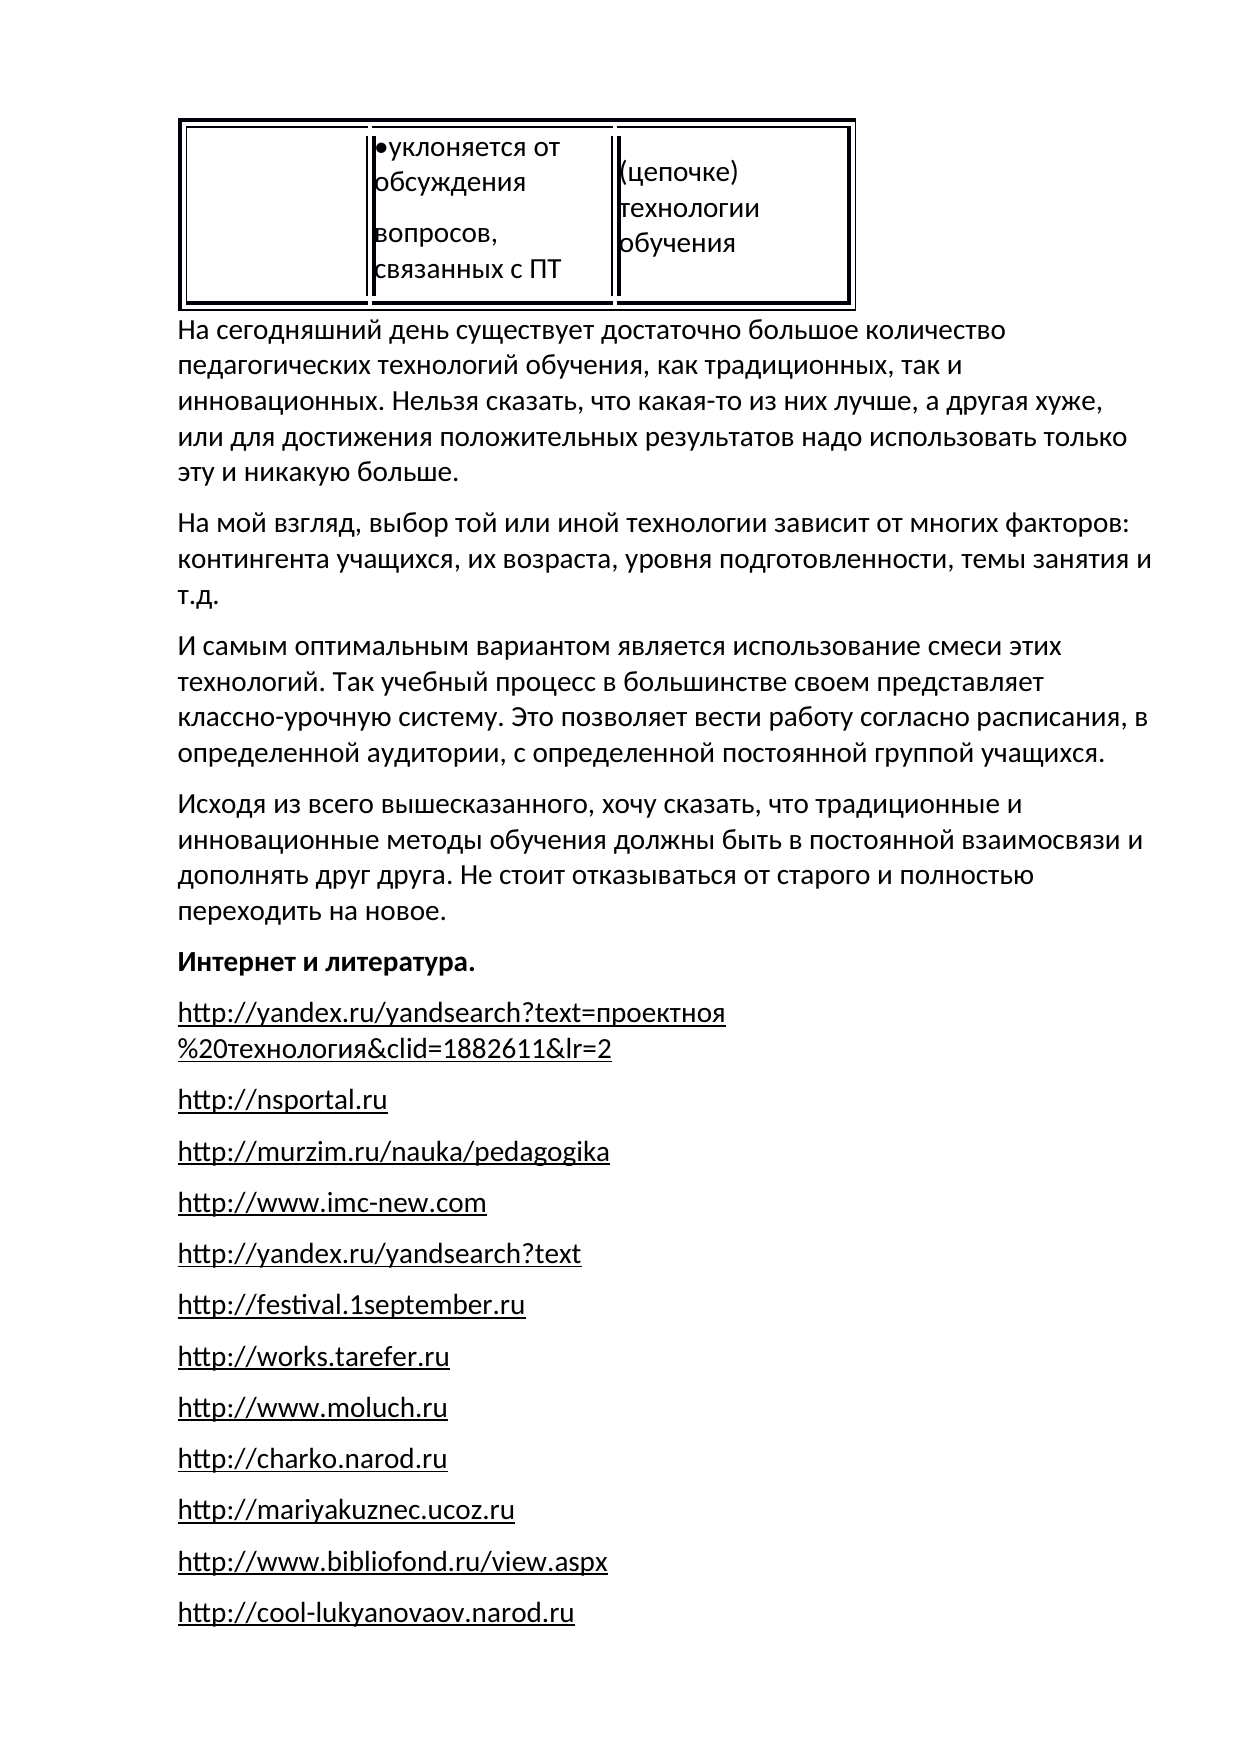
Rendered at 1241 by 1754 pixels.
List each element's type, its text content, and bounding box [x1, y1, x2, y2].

text http://cool-lukyanovaov.narod.ru [177, 1594, 1152, 1629]
text http://charko.narod.ru [177, 1440, 1152, 1476]
text Исходя из всего вышесказанного, хочу сказать, что традиционные и инновационные методы обучения должны быть в постоянной взаимосвязи и дополнять друг друга. Не стоит отказываться от старого и полностью переходить на новое. [177, 785, 1152, 928]
text http://yandex.ru/yandsearch?text [177, 1235, 1152, 1271]
text Интернет и литература. [177, 943, 1152, 979]
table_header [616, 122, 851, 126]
text http://mariyakuznec.ucoz.ru [177, 1491, 1152, 1527]
text http://murzim.ru/nauka/pedagogika [177, 1133, 1152, 1168]
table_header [616, 127, 847, 301]
text http://works.tarefer.ru [177, 1338, 1152, 1373]
text http://festival.1september.ru [177, 1286, 1152, 1322]
text http://yandex.ru/yandsearch?text=проектноя%20технология&clid=1882611&lr=2 [177, 994, 1152, 1066]
text На мой взгляд, выбор той или иной технологии зависит от многих факторов: контингента учащихся, их возраста, уровня подготовленности, темы занятия и т.д. [177, 504, 1152, 611]
text На сегодняшний день существует достаточно большое количество педагогических технологий обучения, как традиционных, так и инновационных. Нельзя сказать, что какая-то из них лучше, а другая хуже, или для достижения положительных результатов надо использовать только эту и никакую больше. [177, 311, 1152, 489]
text http://www.imc-new.com [177, 1184, 1152, 1219]
text http://www.moluch.ru [177, 1389, 1152, 1424]
text http://www.bibliofond.ru/view.aspx [177, 1543, 1152, 1578]
table_header элементарный [183, 122, 371, 301]
text http://nsportal.ru [177, 1081, 1152, 1117]
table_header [371, 122, 616, 301]
text И самым оптимальным вариантом является использование смеси этих технологий. Так учебный процесс в большинстве своем представляет классно-урочную систему. Это позволяет вести работу согласно расписания, в определенной аудитории, с определенной постоянной группой учащихся. [177, 627, 1152, 769]
